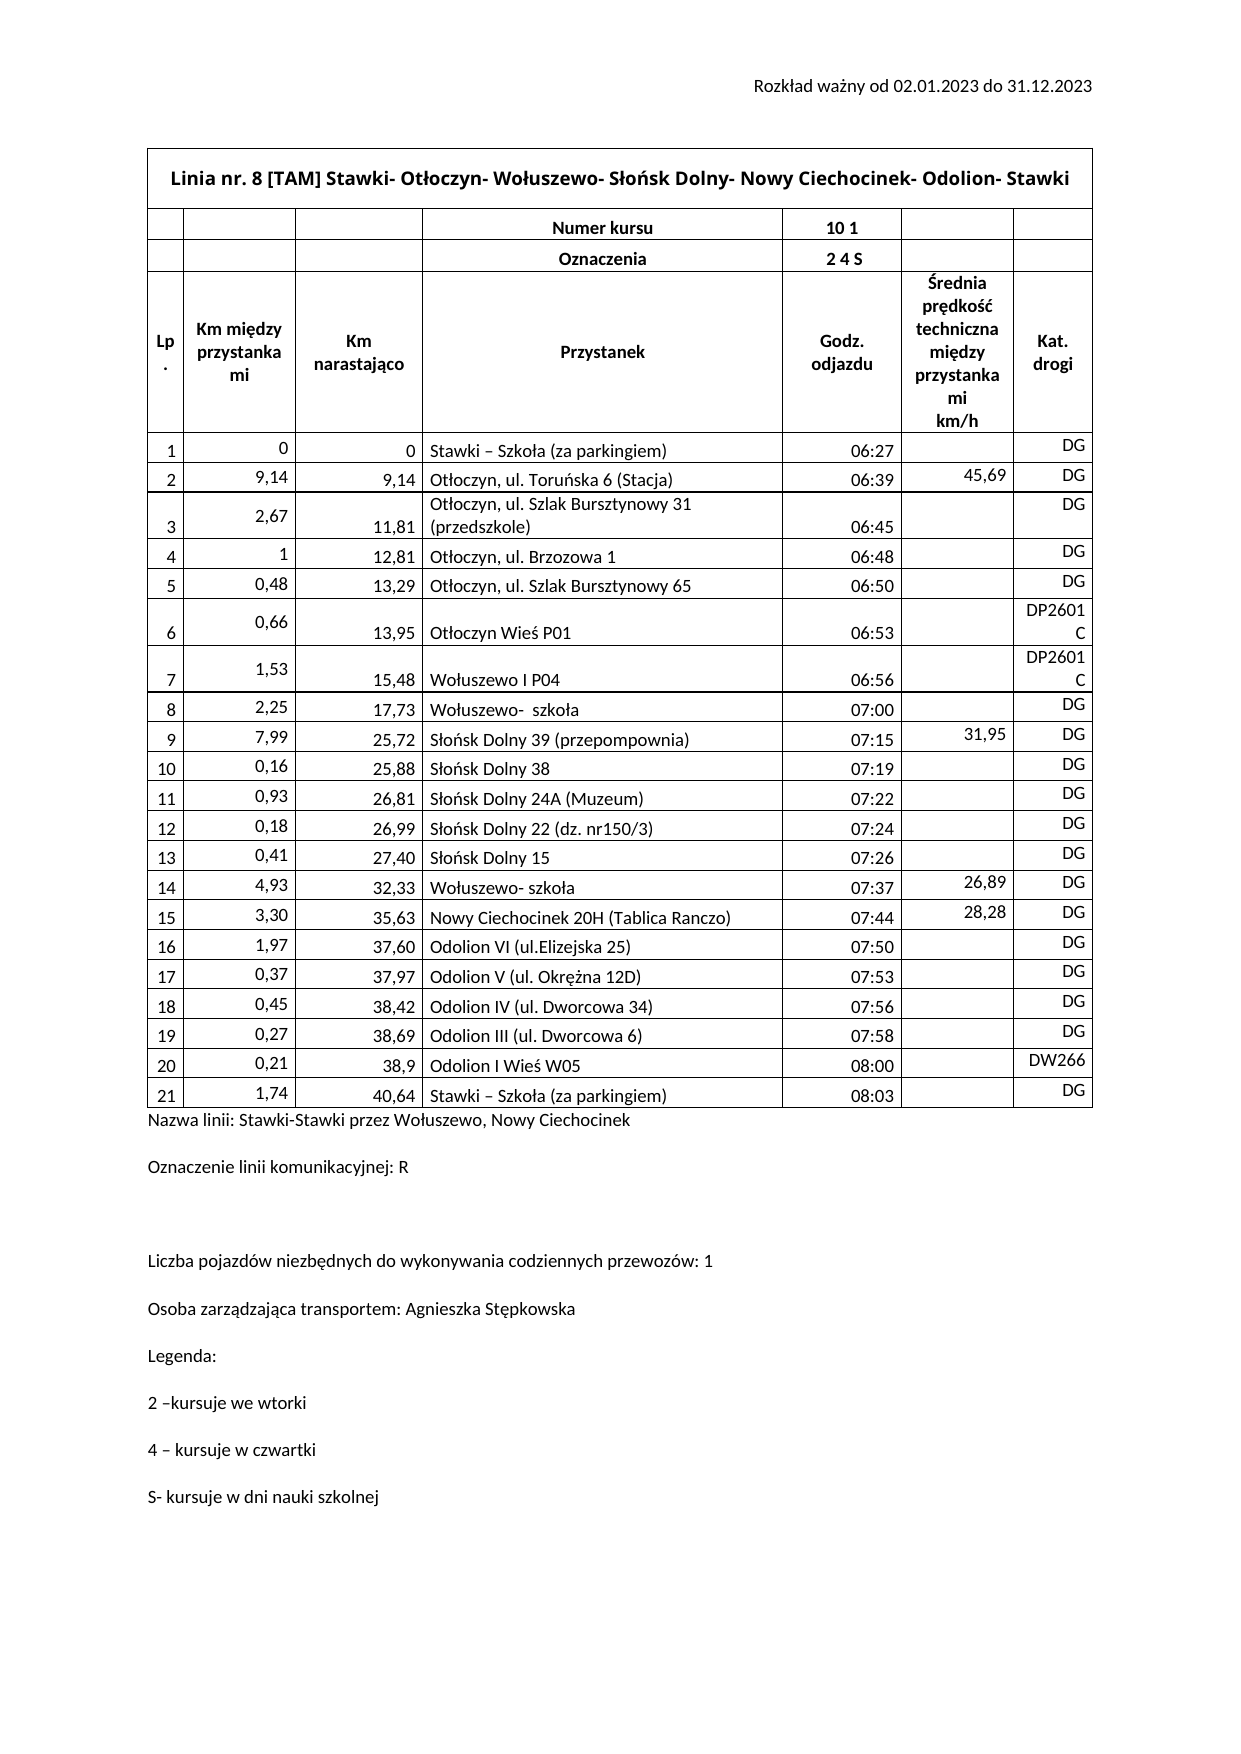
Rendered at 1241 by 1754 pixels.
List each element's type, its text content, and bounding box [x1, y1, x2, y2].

table_cell DG [1014, 871, 1092, 899]
table_cell [902, 1049, 1013, 1077]
table_cell 3 [148, 493, 183, 538]
table_cell 07:58 [783, 1019, 901, 1048]
table_cell 06:45 [783, 493, 901, 538]
table_cell Godz. odjazdu [783, 272, 901, 432]
table_cell 0,48 [184, 569, 295, 598]
table_cell 37,97 [296, 960, 422, 988]
table_cell 06:48 [783, 539, 901, 568]
table_cell DG [1014, 781, 1092, 810]
table_cell 16 [148, 930, 183, 958]
table_cell [1014, 209, 1092, 239]
table_cell DG [1014, 539, 1092, 568]
table_cell 06:56 [783, 646, 901, 691]
table_cell 0,41 [184, 841, 295, 869]
table_cell Km narastająco [296, 272, 422, 432]
table_cell Kat. drogi [1014, 272, 1092, 432]
table_cell 1,74 [184, 1078, 295, 1107]
table_cell 07:53 [783, 960, 901, 988]
table_cell 4,93 [184, 871, 295, 899]
table_cell 10 [148, 752, 183, 780]
table_cell 2 4 S [783, 240, 901, 271]
table_cell Słońsk Dolny 39 (przepompownia) [423, 722, 782, 751]
table_cell 28,28 [902, 900, 1013, 929]
table_cell 1,53 [184, 646, 295, 691]
table_cell [902, 693, 1013, 721]
table_cell 07:15 [783, 722, 901, 751]
table_cell 21 [148, 1078, 183, 1107]
table_cell Otłoczyn, ul. Toruńska 6 (Stacja) [423, 463, 782, 491]
text Oznaczenie linii komunikacyjnej: R [148, 1155, 1093, 1178]
table_cell [148, 209, 183, 239]
table_cell [184, 240, 295, 271]
table_cell Numer kursu [423, 209, 782, 239]
table_cell 1 [184, 539, 295, 568]
table_cell 25,88 [296, 752, 422, 780]
table_cell 40,64 [296, 1078, 422, 1107]
table_cell 19 [148, 1019, 183, 1048]
table_cell 07:37 [783, 871, 901, 899]
table_cell 38,9 [296, 1049, 422, 1077]
table_cell 9,14 [184, 463, 295, 491]
table_cell 0,66 [184, 599, 295, 644]
table_cell 5 [148, 569, 183, 598]
table_cell DG [1014, 900, 1092, 929]
table_cell DG [1014, 722, 1092, 751]
table_cell 3,30 [184, 900, 295, 929]
table_cell 17,73 [296, 693, 422, 721]
table_cell DG [1014, 989, 1092, 1018]
table_cell 9 [148, 722, 183, 751]
table_cell 13 [148, 841, 183, 869]
table_cell [902, 209, 1013, 239]
table_cell 1 [148, 433, 183, 462]
table_cell Słońsk Dolny 15 [423, 841, 782, 869]
table_cell 11,81 [296, 493, 422, 538]
table_cell Wołuszewo- szkoła [423, 871, 782, 899]
table_cell [902, 841, 1013, 869]
table_cell 0,93 [184, 781, 295, 810]
text Nazwa linii: Stawki-Stawki przez Wołuszewo, Nowy Ciechocinek [148, 1108, 1093, 1131]
table_cell 13,95 [296, 599, 422, 644]
table_cell DG [1014, 433, 1092, 462]
table_cell 0,16 [184, 752, 295, 780]
table_cell DG [1014, 693, 1092, 721]
table_cell Odolion VI (ul.Elizejska 25) [423, 930, 782, 958]
table_cell 12,81 [296, 539, 422, 568]
text S- kursuje w dni nauki szkolnej [148, 1486, 1093, 1508]
table_cell Stawki – Szkoła (za parkingiem) [423, 433, 782, 462]
text Osoba zarządzająca transportem: Agnieszka Stępkowska [148, 1297, 1093, 1320]
table_cell DG [1014, 841, 1092, 869]
table_cell 07:26 [783, 841, 901, 869]
table_cell Stawki – Szkoła (za parkingiem) [423, 1078, 782, 1107]
table_cell 06:53 [783, 599, 901, 644]
table_cell 32,33 [296, 871, 422, 899]
table_cell 25,72 [296, 722, 422, 751]
table_cell [148, 240, 183, 271]
text Legenda: [148, 1344, 1093, 1367]
table_cell 9,14 [296, 463, 422, 491]
table_cell Oznaczenia [423, 240, 782, 271]
table_cell 15,48 [296, 646, 422, 691]
table_cell Odolion IV (ul. Dworcowa 34) [423, 989, 782, 1018]
table_cell 4 [148, 539, 183, 568]
table_cell 38,69 [296, 1019, 422, 1048]
table_cell [902, 433, 1013, 462]
table_cell 17 [148, 960, 183, 988]
table_cell [902, 599, 1013, 644]
table_cell 26,81 [296, 781, 422, 810]
table_cell [296, 240, 422, 271]
table_cell 13,29 [296, 569, 422, 598]
table_cell [902, 646, 1013, 691]
table_cell [902, 1019, 1013, 1048]
table_cell 0,37 [184, 960, 295, 988]
table_cell Odolion I Wieś W05 [423, 1049, 782, 1077]
table_cell 0,27 [184, 1019, 295, 1048]
table_cell 2,67 [184, 493, 295, 538]
table_cell 0 [296, 433, 422, 462]
table_cell 7,99 [184, 722, 295, 751]
table_cell DG [1014, 811, 1092, 840]
table_cell DG [1014, 752, 1092, 780]
table_cell 07:44 [783, 900, 901, 929]
table_cell Otłoczyn Wieś P01 [423, 599, 782, 644]
table_cell 07:00 [783, 693, 901, 721]
table_cell DG [1014, 960, 1092, 988]
table_cell 27,40 [296, 841, 422, 869]
table_cell 11 [148, 781, 183, 810]
table_cell [902, 960, 1013, 988]
table_cell DP2601C [1014, 599, 1092, 644]
table_cell 35,63 [296, 900, 422, 929]
table_cell Otłoczyn, ul. Szlak Bursztynowy 31 (przedszkole) [423, 493, 782, 538]
text 4 – kursuje w czwartki [148, 1438, 1093, 1461]
table_cell 8 [148, 693, 183, 721]
table_cell 18 [148, 989, 183, 1018]
table_cell 2 [148, 463, 183, 491]
table_cell 0,45 [184, 989, 295, 1018]
table_cell Odolion V (ul. Okrężna 12D) [423, 960, 782, 988]
table_cell 07:56 [783, 989, 901, 1018]
table_cell 38,42 [296, 989, 422, 1018]
table_cell Słońsk Dolny 38 [423, 752, 782, 780]
table_cell Słońsk Dolny 24A (Muzeum) [423, 781, 782, 810]
table_cell [902, 539, 1013, 568]
table_cell 37,60 [296, 930, 422, 958]
table_cell 07:50 [783, 930, 901, 958]
table_cell [902, 752, 1013, 780]
table_cell DG [1014, 463, 1092, 491]
table_cell 0,21 [184, 1049, 295, 1077]
table_cell [902, 930, 1013, 958]
table_cell 26,89 [902, 871, 1013, 899]
text Liczba pojazdów niezbędnych do wykonywania codziennych przewozów: 1 [148, 1249, 1093, 1272]
table_cell 20 [148, 1049, 183, 1077]
table_cell [902, 811, 1013, 840]
table_cell Odolion III (ul. Dworcowa 6) [423, 1019, 782, 1048]
table_cell DG [1014, 493, 1092, 538]
table_cell [902, 989, 1013, 1018]
table_cell 6 [148, 599, 183, 644]
table_cell 0 [184, 433, 295, 462]
table_cell DG [1014, 1019, 1092, 1048]
text 2 –kursuje we wtorki [148, 1391, 1093, 1414]
table_cell Przystanek [423, 272, 782, 432]
table_cell 07:24 [783, 811, 901, 840]
table_cell DG [1014, 1078, 1092, 1107]
table_cell 08:00 [783, 1049, 901, 1077]
table_cell Wołuszewo- szkoła [423, 693, 782, 721]
table_header Linia nr. 8 [TAM] Stawki- Otłoczyn- Wołuszewo- Słońsk Dolny- Nowy Ciechocinek- Odolion- Stawki [148, 149, 1092, 208]
table_cell Średnia prędkość techniczna między przystankami km/h [902, 272, 1013, 432]
table_cell Słońsk Dolny 22 (dz. nr150/3) [423, 811, 782, 840]
table_cell 1,97 [184, 930, 295, 958]
table_cell Otłoczyn, ul. Brzozowa 1 [423, 539, 782, 568]
table_cell 0,18 [184, 811, 295, 840]
table_cell [902, 1078, 1013, 1107]
table_cell 31,95 [902, 722, 1013, 751]
table_cell DW266 [1014, 1049, 1092, 1077]
table_cell 07:22 [783, 781, 901, 810]
table_cell 06:39 [783, 463, 901, 491]
table_cell [902, 569, 1013, 598]
table_cell [902, 493, 1013, 538]
table_cell 08:03 [783, 1078, 901, 1107]
table_cell 14 [148, 871, 183, 899]
table_cell Lp. [148, 272, 183, 432]
table_cell 7 [148, 646, 183, 691]
table_cell DP2601C [1014, 646, 1092, 691]
table_cell 06:50 [783, 569, 901, 598]
table_cell [902, 781, 1013, 810]
table_cell [1014, 240, 1092, 271]
table_cell [184, 209, 295, 239]
table_cell [902, 240, 1013, 271]
table_cell [296, 209, 422, 239]
table_cell 2,25 [184, 693, 295, 721]
table_cell 06:27 [783, 433, 901, 462]
table_cell 45,69 [902, 463, 1013, 491]
table_cell 07:19 [783, 752, 901, 780]
table_cell Wołuszewo I P04 [423, 646, 782, 691]
table_cell 26,99 [296, 811, 422, 840]
table_cell DG [1014, 930, 1092, 958]
table_cell 12 [148, 811, 183, 840]
table_cell 10 1 [783, 209, 901, 239]
table_cell Otłoczyn, ul. Szlak Bursztynowy 65 [423, 569, 782, 598]
table_cell Km między przystankami [184, 272, 295, 432]
table_cell DG [1014, 569, 1092, 598]
table_cell 15 [148, 900, 183, 929]
table_cell Nowy Ciechocinek 20H (Tablica Ranczo) [423, 900, 782, 929]
